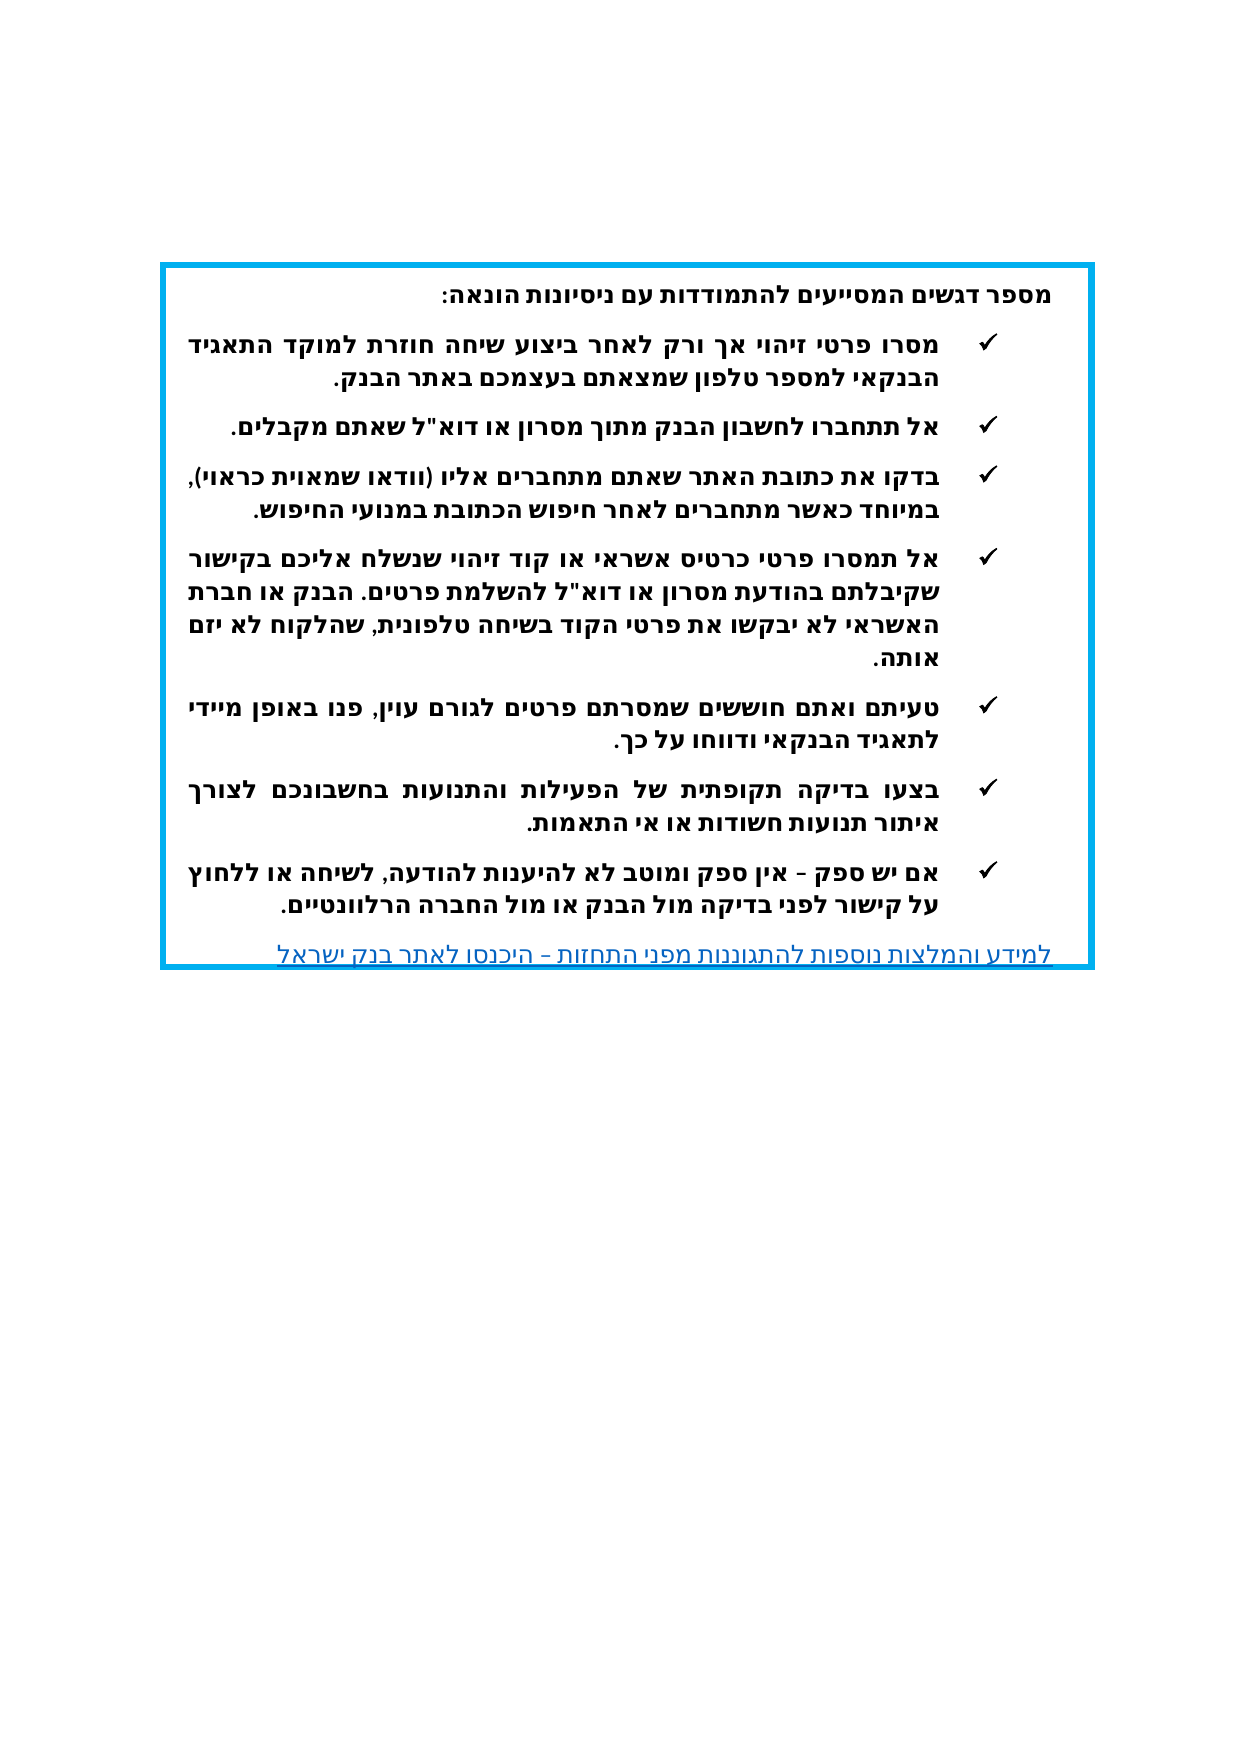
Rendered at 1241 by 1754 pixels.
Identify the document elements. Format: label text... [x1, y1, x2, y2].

list אם יש ספק – אין ספק ומוטב לא להיענות להודעה, לשיחה או ללחוץ על קישור לפני בדיקה מול הבנק או מול החברה הרלוונטיים. [187, 857, 978, 920]
list טעיתם ואתם חוששים שמסרתם פרטים לגורם עוין, פנו באופן מיידי לתאגיד הבנקאי ודווחו על כך. [187, 692, 978, 755]
list אל תתחברו לחשבון הבנק מתוך מסרון או דוא"ל שאתם מקבלים. [187, 411, 978, 442]
text למידע והמלצות נוספות להתגוננות מפני התחזות – היכנסו לאתר בנק ישראל [187, 939, 1053, 970]
text מספר דגשים המסייעים להתמודדות עם ניסיונות הונאה: [187, 279, 1053, 310]
list בצעו בדיקה תקופתית של הפעילות והתנועות בחשבונכם לצורך איתור תנועות חשודות או אי התאמות. [187, 774, 978, 838]
list בדקו את כתובת האתר שאתם מתחברים אליו (וודאו שמאוית כראוי), במיוחד כאשר מתחברים לאחר חיפוש הכתובת במנועי החיפוש. [187, 461, 978, 524]
list מסרו פרטי זיהוי אך ורק לאחר ביצוע שיחה חוזרת למוקד התאגיד הבנקאי למספר טלפון שמצאתם בעצמכם באתר הבנק. [187, 329, 978, 392]
list אל תמסרו פרטי כרטיס אשראי או קוד זיהוי שנשלח אליכם בקישור שקיבלתם בהודעת מסרון או דוא"ל להשלמת פרטים. הבנק או חברת האשראי לא יבקשו את פרטי הקוד בשיחה טלפונית, שהלקוח לא יזם אותה. [187, 543, 978, 673]
